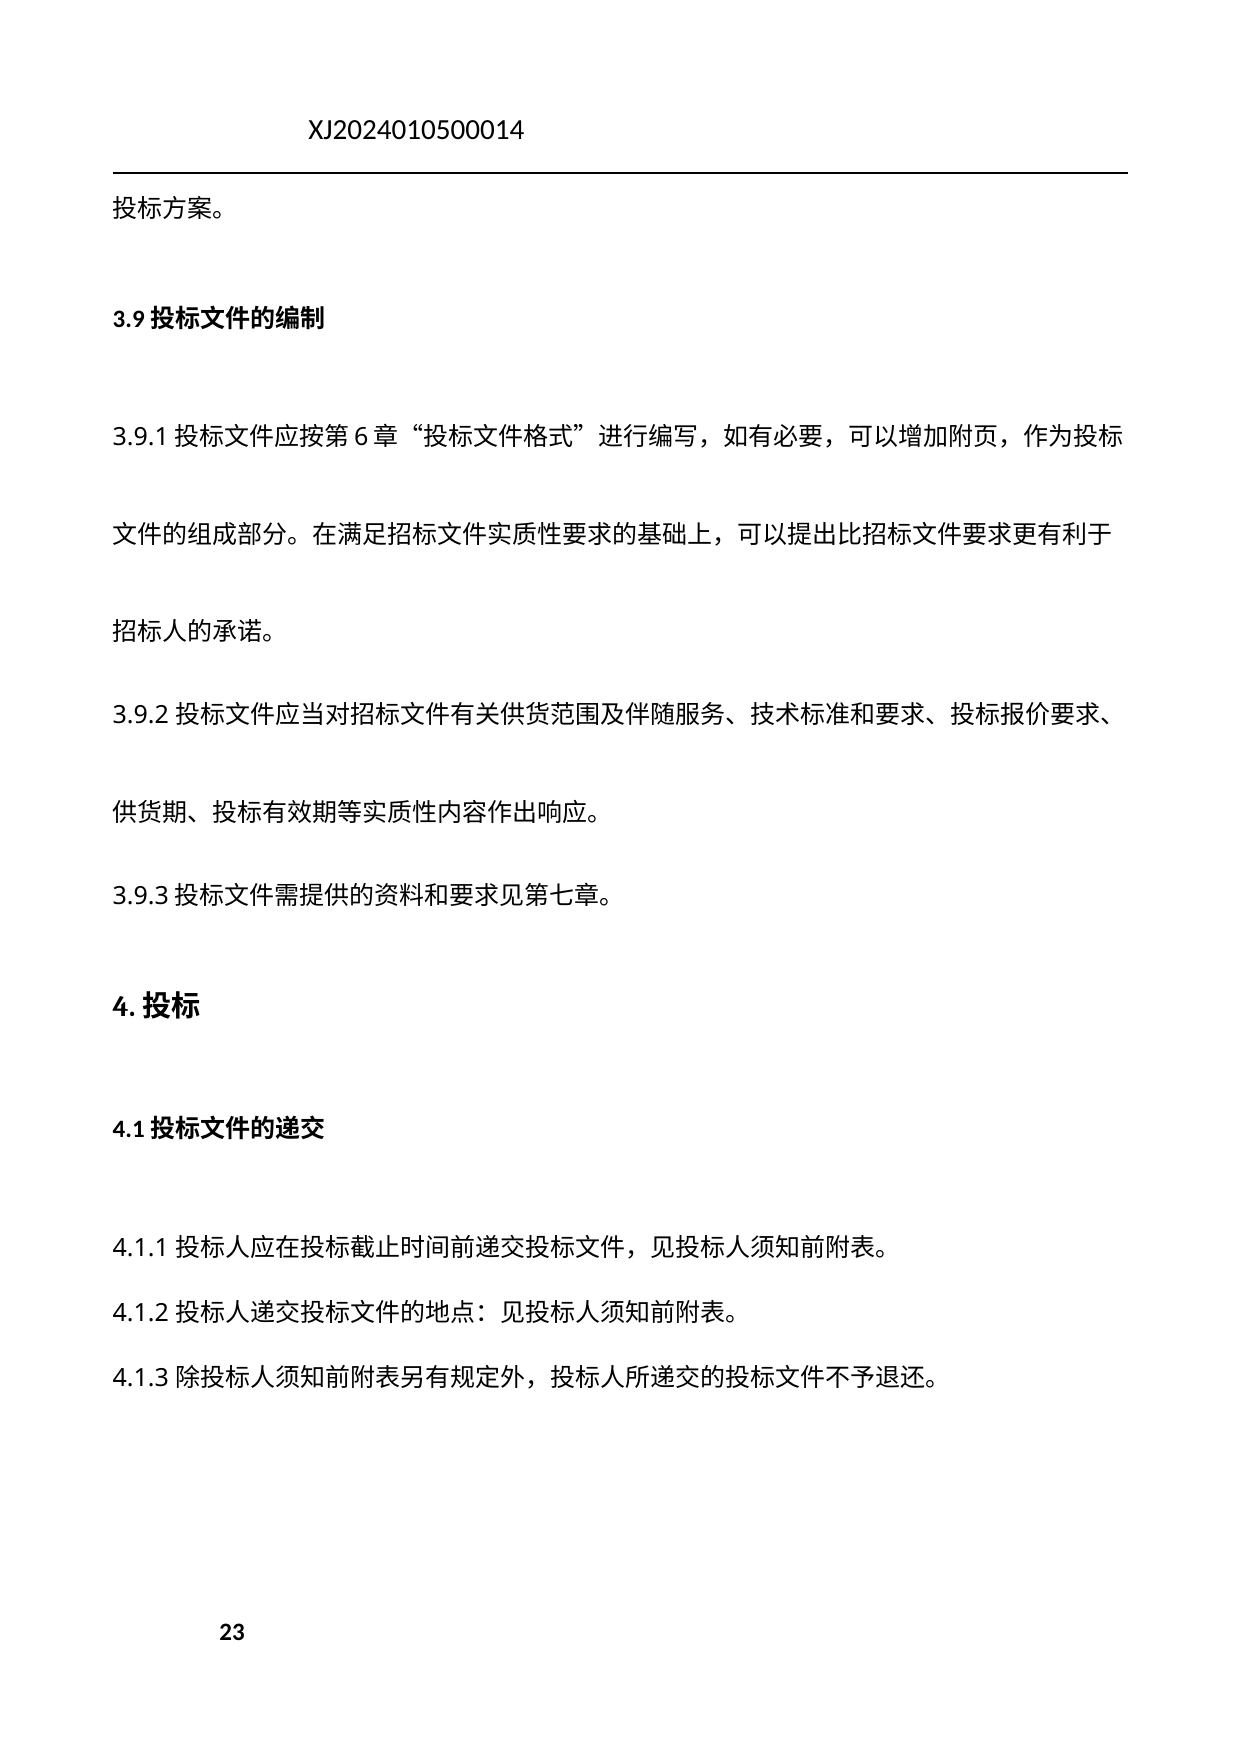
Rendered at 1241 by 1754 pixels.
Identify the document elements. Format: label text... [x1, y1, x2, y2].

text 3.9.3投标文件需提供的资料和要求见第七章。 [112, 861, 1128, 926]
text 4.1.3 除投标人须知前附表另有规定外，投标人所递交的投标文件不予退还。 [112, 1343, 1128, 1408]
subtitle 4.1 投标文件的递交 [112, 1094, 1128, 1159]
text 3.9.1投标文件应按第6章“投标文件格式”进行编写，如有必要，可以增加附页，作为投标文件的组成部分。在满足招标文件实质性要求的基础上，可以提出比招标文件要求更有利于招标人的承诺。 [112, 402, 1128, 662]
text 3.9.2 投标文件应当对招标文件有关供货范围及伴随服务、技术标准和要求、投标报价要求、供货期、投标有效期等实质性内容作出响应。 [112, 681, 1128, 843]
text 4.1.1 投标人应在投标截止时间前递交投标文件，见投标人须知前附表。 [112, 1213, 1128, 1278]
subtitle 3.9 投标文件的编制 [112, 284, 1128, 349]
text 4.1.2 投标人递交投标文件的地点：见投标人须知前附表。 [112, 1278, 1128, 1343]
subtitle 4. 投标 [112, 971, 1128, 1036]
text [112, 174, 1128, 239]
